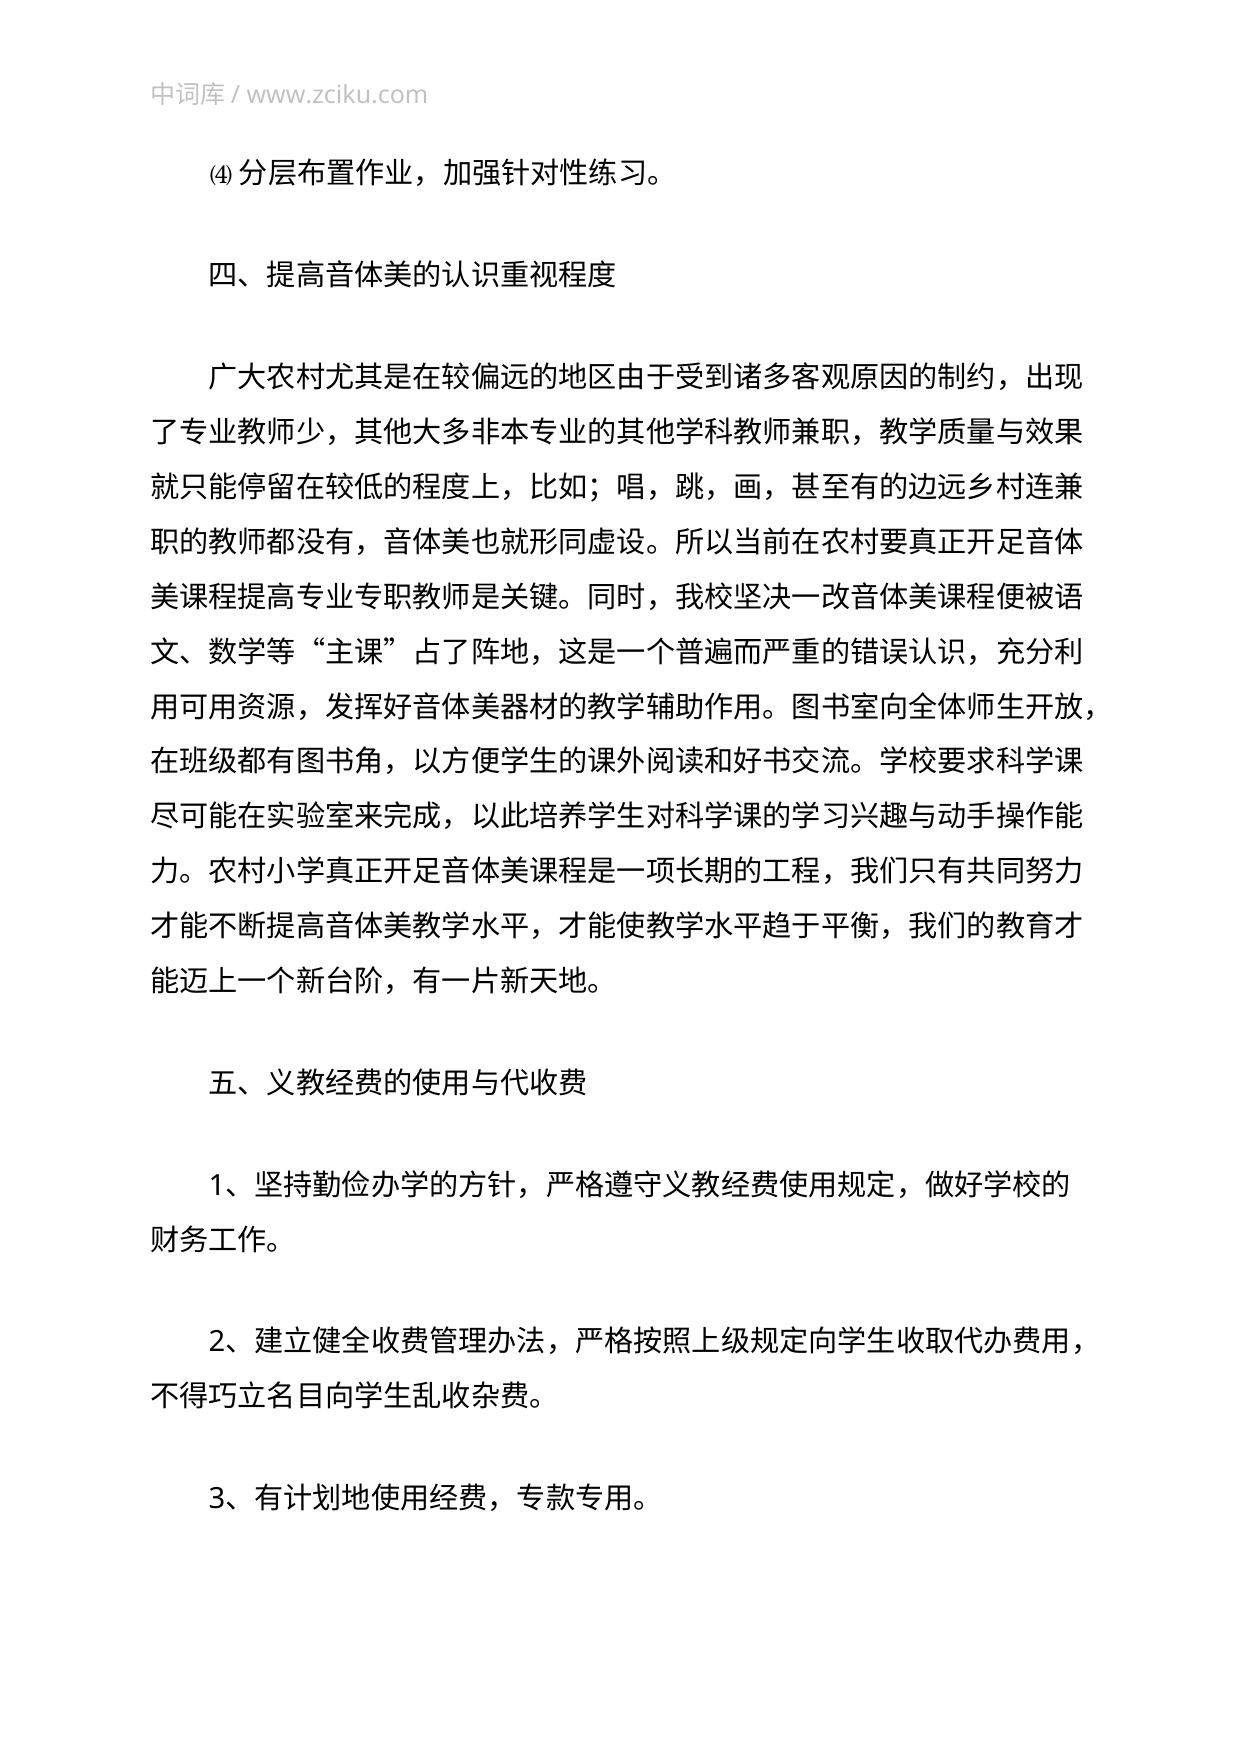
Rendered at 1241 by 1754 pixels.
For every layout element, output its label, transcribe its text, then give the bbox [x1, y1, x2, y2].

text ⑷分层布置作业，加强针对性练习。 [150, 150, 1090, 192]
text 广大农村尤其是在较偏远的地区由于受到诸多客观原因的制约，出现了专业教师少，其他大多非本专业的其他学科教师兼职，教学质量与效果就只能停留在较低的程度上，比如；唱，跳，画，甚至有的边远乡村连兼职的教师都没有，音体美也就形同虚设。所以当前在农村要真正开足音体美课程提高专业专职教师是关键。同时，我校坚决一改音体美课程便被语文、数学等“主课”占了阵地，这是一个普遍而严重的错误认识，充分利用可用资源，发挥好音体美器材的教学辅助作用。图书室向全体师生开放，在班级都有图书角，以方便学生的课外阅读和好书交流。学校要求科学课尽可能在实验室来完成，以此培养学生对科学课的学习兴趣与动手操作能力。农村小学真正开足音体美课程是一项长期的工程，我们只有共同努力才能不断提高音体美教学水平，才能使教学水平趋于平衡，我们的教育才能迈上一个新台阶，有一片新天地。 [150, 354, 1090, 1000]
text 3、有计划地使用经费，专款专用。 [150, 1475, 1090, 1517]
text 2、建立健全收费管理办法，严格按照上级规定向学生收取代办费用，不得巧立名目向学生乱收杂费。 [150, 1318, 1090, 1415]
text 五、义教经费的使用与代收费 [150, 1059, 1090, 1102]
text 四、提高音体美的认识重视程度 [150, 252, 1090, 294]
text 1、坚持勤俭办学的方针，严格遵守义教经费使用规定，做好学校的财务工作。 [150, 1161, 1090, 1258]
